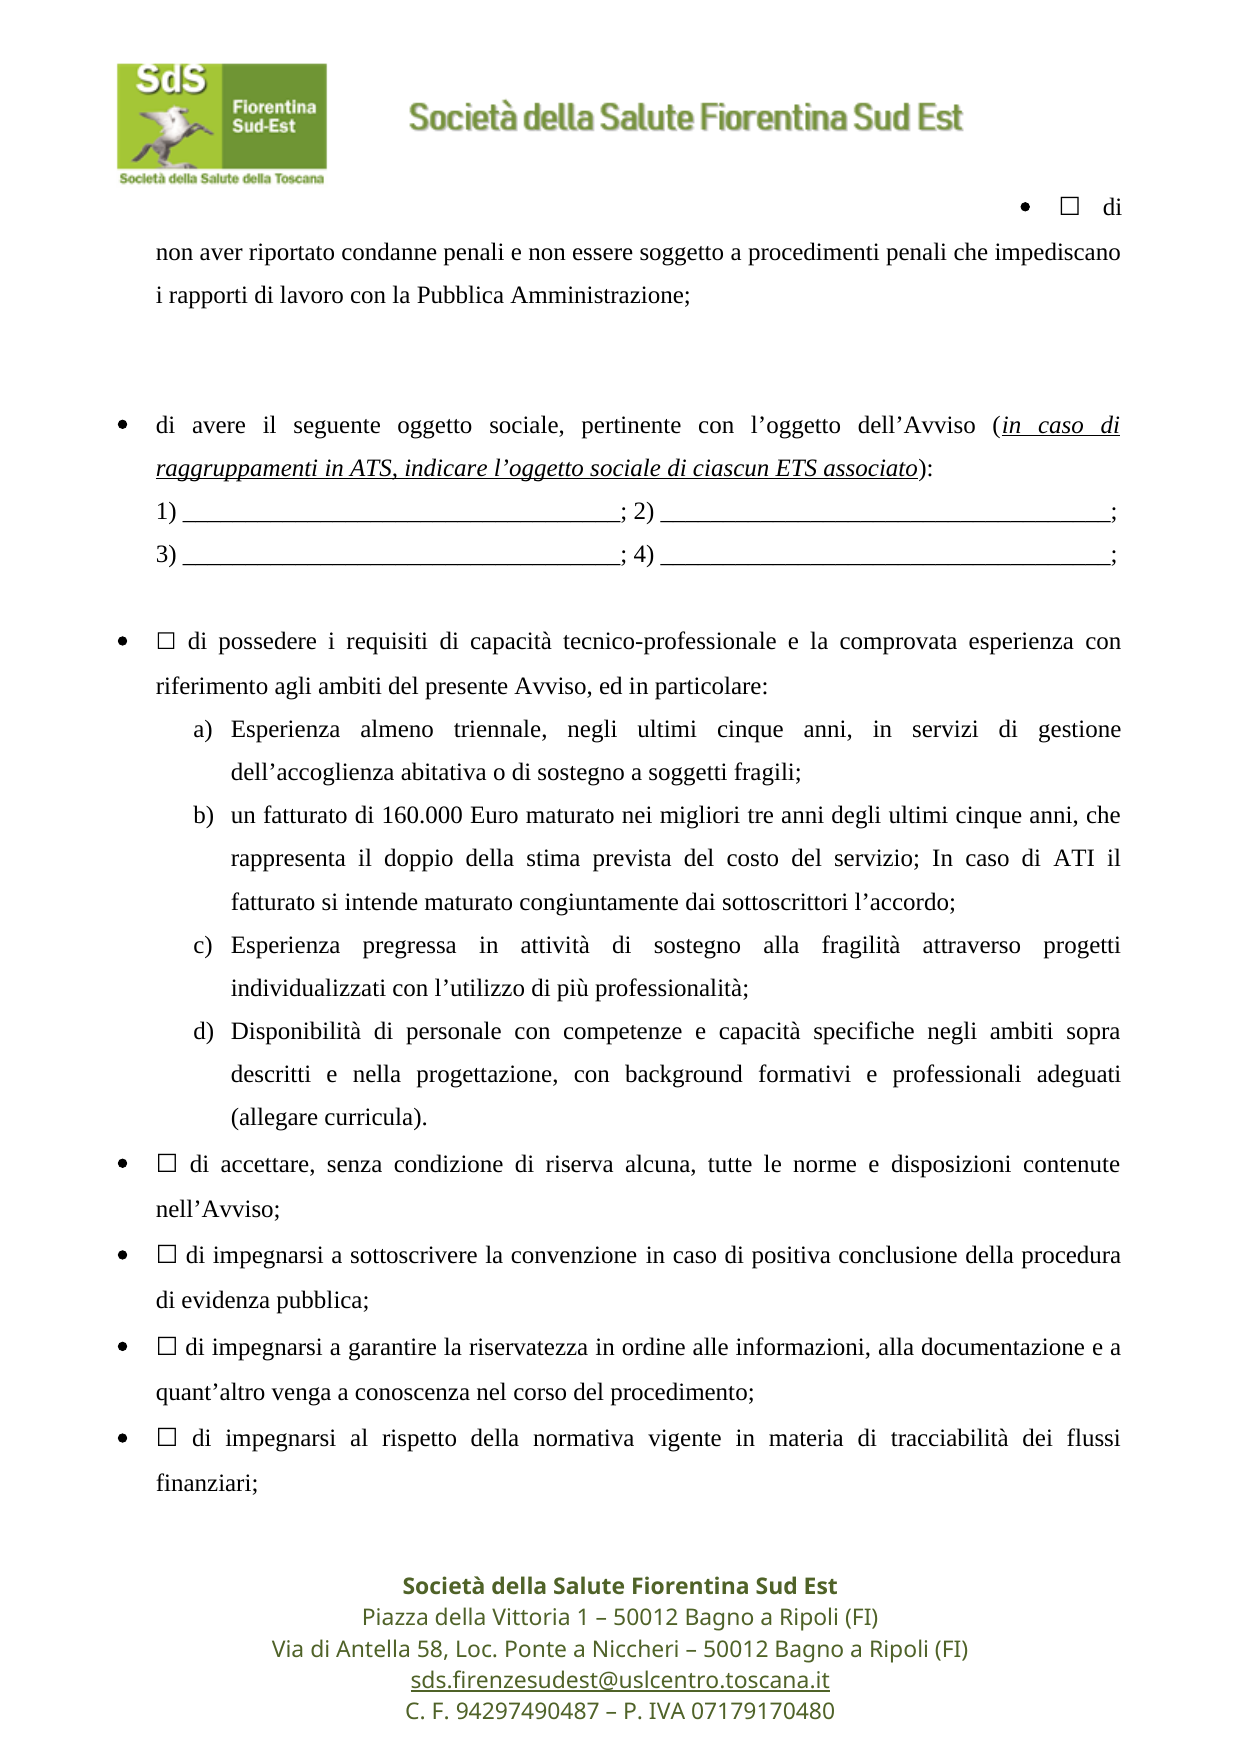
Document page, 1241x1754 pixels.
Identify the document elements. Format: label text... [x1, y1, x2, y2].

list di impegnarsi a garantire la riservatezza in ordine alle informazioni, alla documentazione e a quant’altro venga a conoscenza nel corso del procedimento; [118, 1328, 1122, 1406]
picture [94, 39, 1004, 199]
list di impegnarsi al rispetto della normativa vigente in materia di tracciabilità dei flussi finanziari; [118, 1420, 1122, 1497]
list 3) ___________________________________; 4) ____________________________________; [156, 539, 1122, 568]
list Esperienza almeno triennale, negli ultimi cinque anni, in servizi di gestione dell’accoglienza abitativa o di sostegno a soggetti fragili; [193, 714, 1122, 786]
list di accettare, senza condizione di riserva alcuna, tutte le norme e disposizioni contenute nell’Avviso; [118, 1145, 1122, 1222]
list di possedere i requisiti di capacità tecnico-professionale e la comprovata esperienza con riferimento agli ambiti del presente Avviso, ed in particolare: [118, 625, 1122, 700]
list 1) ___________________________________; 2) ____________________________________; [156, 496, 1122, 525]
list un fatturato di 160.000 Euro maturato nei migliori tre anni degli ultimi cinque anni, che rappresenta il doppio della stima prevista del costo del servizio; In caso di ATI il fatturato si intende maturato congiuntamente dai sottoscrittori l’accordo; [193, 800, 1122, 915]
list Esperienza pregressa in attività di sostegno alla fragilità attraverso progetti individualizzati con l’utilizzo di più professionalità; [193, 930, 1122, 1002]
list di impegnarsi a sottoscrivere la convenzione in caso di positiva conclusione della procedura di evidenza pubblica; [118, 1237, 1122, 1314]
list di avere il seguente oggetto sociale, pertinente con l’oggetto dell’Avviso (in caso di raggruppamenti in ATS, indicare l’oggetto sociale di ciascun ETS associato): [118, 410, 1122, 482]
list di non aver riportato condanne penali e non essere soggetto a procedimenti penali che impediscano i rapporti di lavoro con la Pubblica Amministrazione; [118, 189, 1122, 309]
list Disponibilità di personale con competenze e capacità specifiche negli ambiti sopra descritti e nella progettazione, con background formativi e professionali adeguati (allegare curricula). [193, 1016, 1122, 1131]
